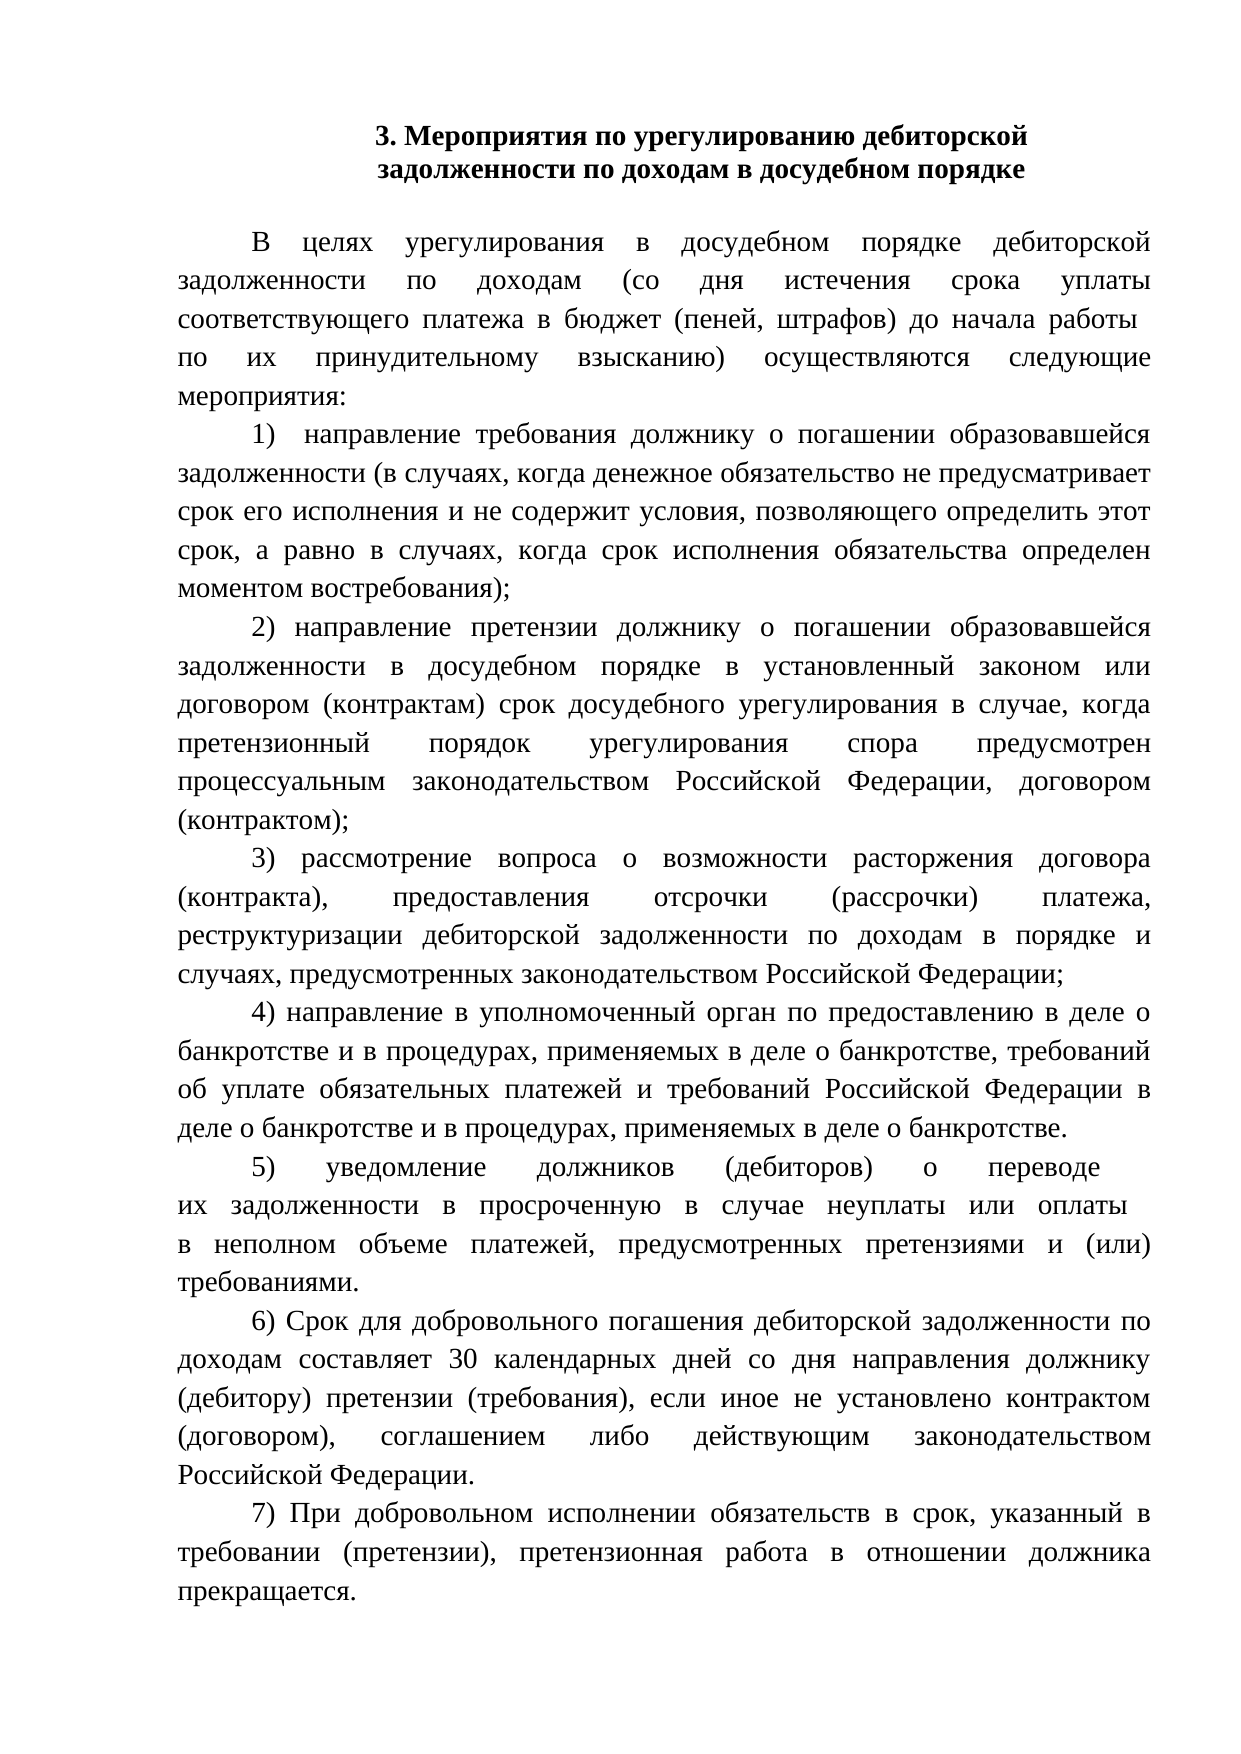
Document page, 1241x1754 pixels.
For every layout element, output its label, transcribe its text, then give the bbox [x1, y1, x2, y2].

text 7) При добровольном исполнении обязательств в срок, указанный в требовании (претензии), претензионная работа в отношении должника прекращается. [177, 1496, 1152, 1606]
text 1) направление требования должнику о погашении образовавшейся задолженности (в случаях, когда денежное обязательство не предусматривает срок его исполнения и не содержит условия, позволяющего определить этот срок, а равно в случаях, когда срок исполнения обязательства определен моментом востребования); [177, 416, 1152, 604]
text 3. Мероприятия по урегулированию дебиторской [177, 118, 1152, 152]
text 3) рассмотрение вопроса о возможности расторжения договора (контракта), предоставления отсрочки (рассрочки) платежа, реструктуризации дебиторской задолженности по доходам в порядке и случаях, предусмотренных законодательством Российской Федерации; [177, 840, 1152, 989]
text задолженности по доходам в досудебном порядке [177, 152, 1152, 185]
text 2) направление претензии должнику о погашении образовавшейся задолженности в досудебном порядке в установленный законом или договором (контрактам) срок досудебного урегулирования в случае, когда претензионный порядок урегулирования спора предусмотрен процессуальным законодательством Российской Федерации, договором (контрактом); [177, 609, 1152, 835]
text 4) направление в уполномоченный орган по предоставлению в деле о банкротстве и в процедурах, применяемых в деле о банкротстве, требований об уплате обязательных платежей и требований Российской Федерации в деле о банкротстве и в процедурах, применяемых в деле о банкротстве. [177, 994, 1152, 1144]
text В целях урегулирования в досудебном порядке дебиторской задолженности по доходам (со дня истечения срока уплаты соответствующего платежа в бюджет (пеней, штрафов) до начала работы по их принудительному взысканию) осуществляются следующие мероприятия: [177, 224, 1152, 411]
text 5) уведомление должников (дебиторов) о переводе их задолженности в просроченную в случае неуплаты или оплаты в неполном объеме платежей, предусмотренных претензиями и (или) требованиями. [177, 1149, 1152, 1298]
text 6) Срок для добровольного погашения дебиторской задолженности по доходам составляет 30 календарных дней со дня направления должнику (дебитору) претензии (требования), если иное не установлено контрактом (договором), соглашением либо действующим законодательством Российской Федерации. [177, 1303, 1152, 1491]
